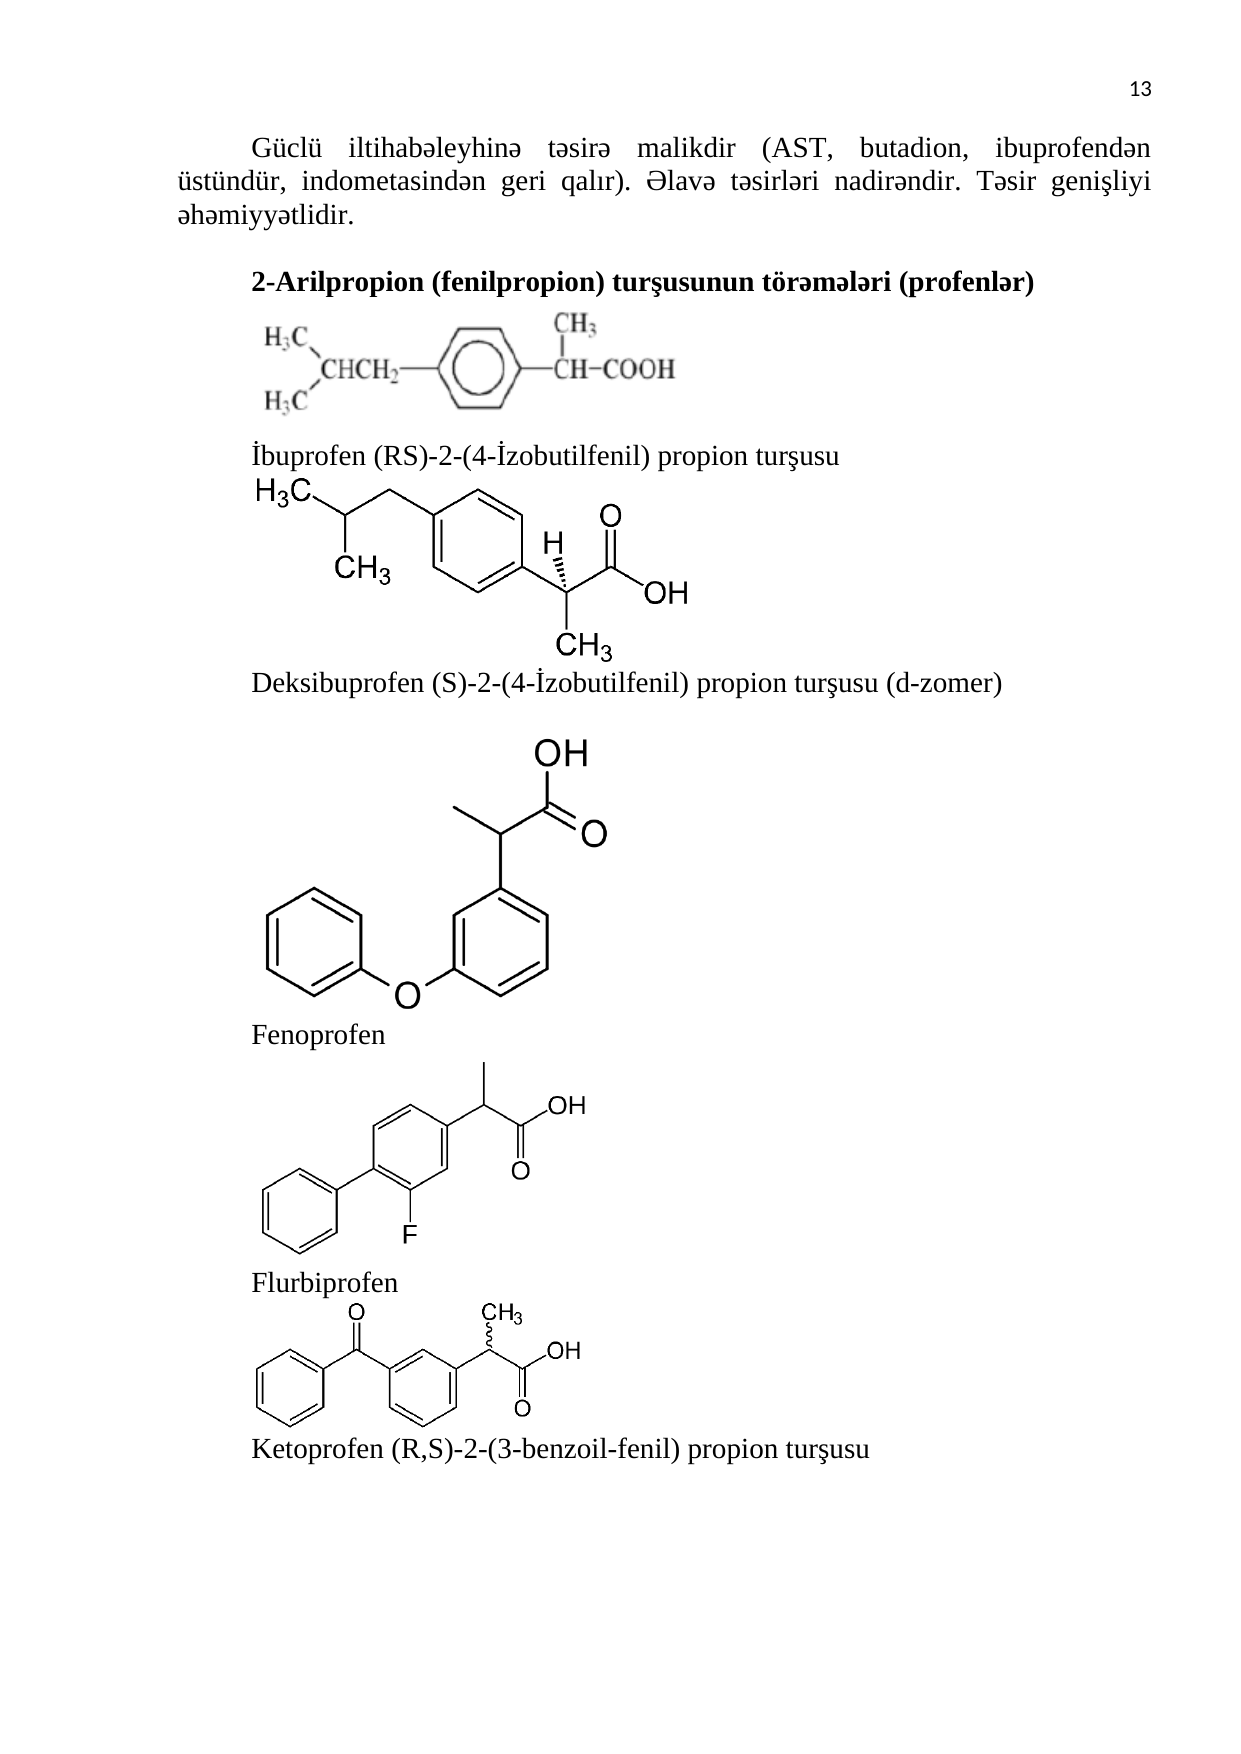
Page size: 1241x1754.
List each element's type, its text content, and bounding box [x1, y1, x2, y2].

text Fenoprofen [177, 1017, 1152, 1050]
text Flurbiprofen [177, 1265, 1152, 1298]
picture [251, 1050, 595, 1265]
picture [251, 732, 610, 1017]
text Ketoprofen (R,S)-2-(3-benzoil-fenil) propion turşusu [177, 1431, 1152, 1465]
text İbuprofen (RS)-2-(4-İzobutilfenil) propion turşusu [177, 438, 1152, 472]
picture [251, 471, 693, 666]
picture [251, 1298, 583, 1432]
text Deksibuprofen (S)-2-(4-İzobutilfenil) propion turşusu (d-zomer) [177, 665, 1152, 699]
text Güclü iltihabəleyhinə təsirə malikdir (AST, butadion, ibuprofendən üstündür, indometasindən geri qalır). Əlavə təsirləri nadirəndir. Təsir genişliyi əhəmiyyətlidir. [177, 130, 1152, 230]
text 2-Arilpropion (fenilpropion) turşusunun törəmələri (profenlər) [177, 264, 1152, 297]
